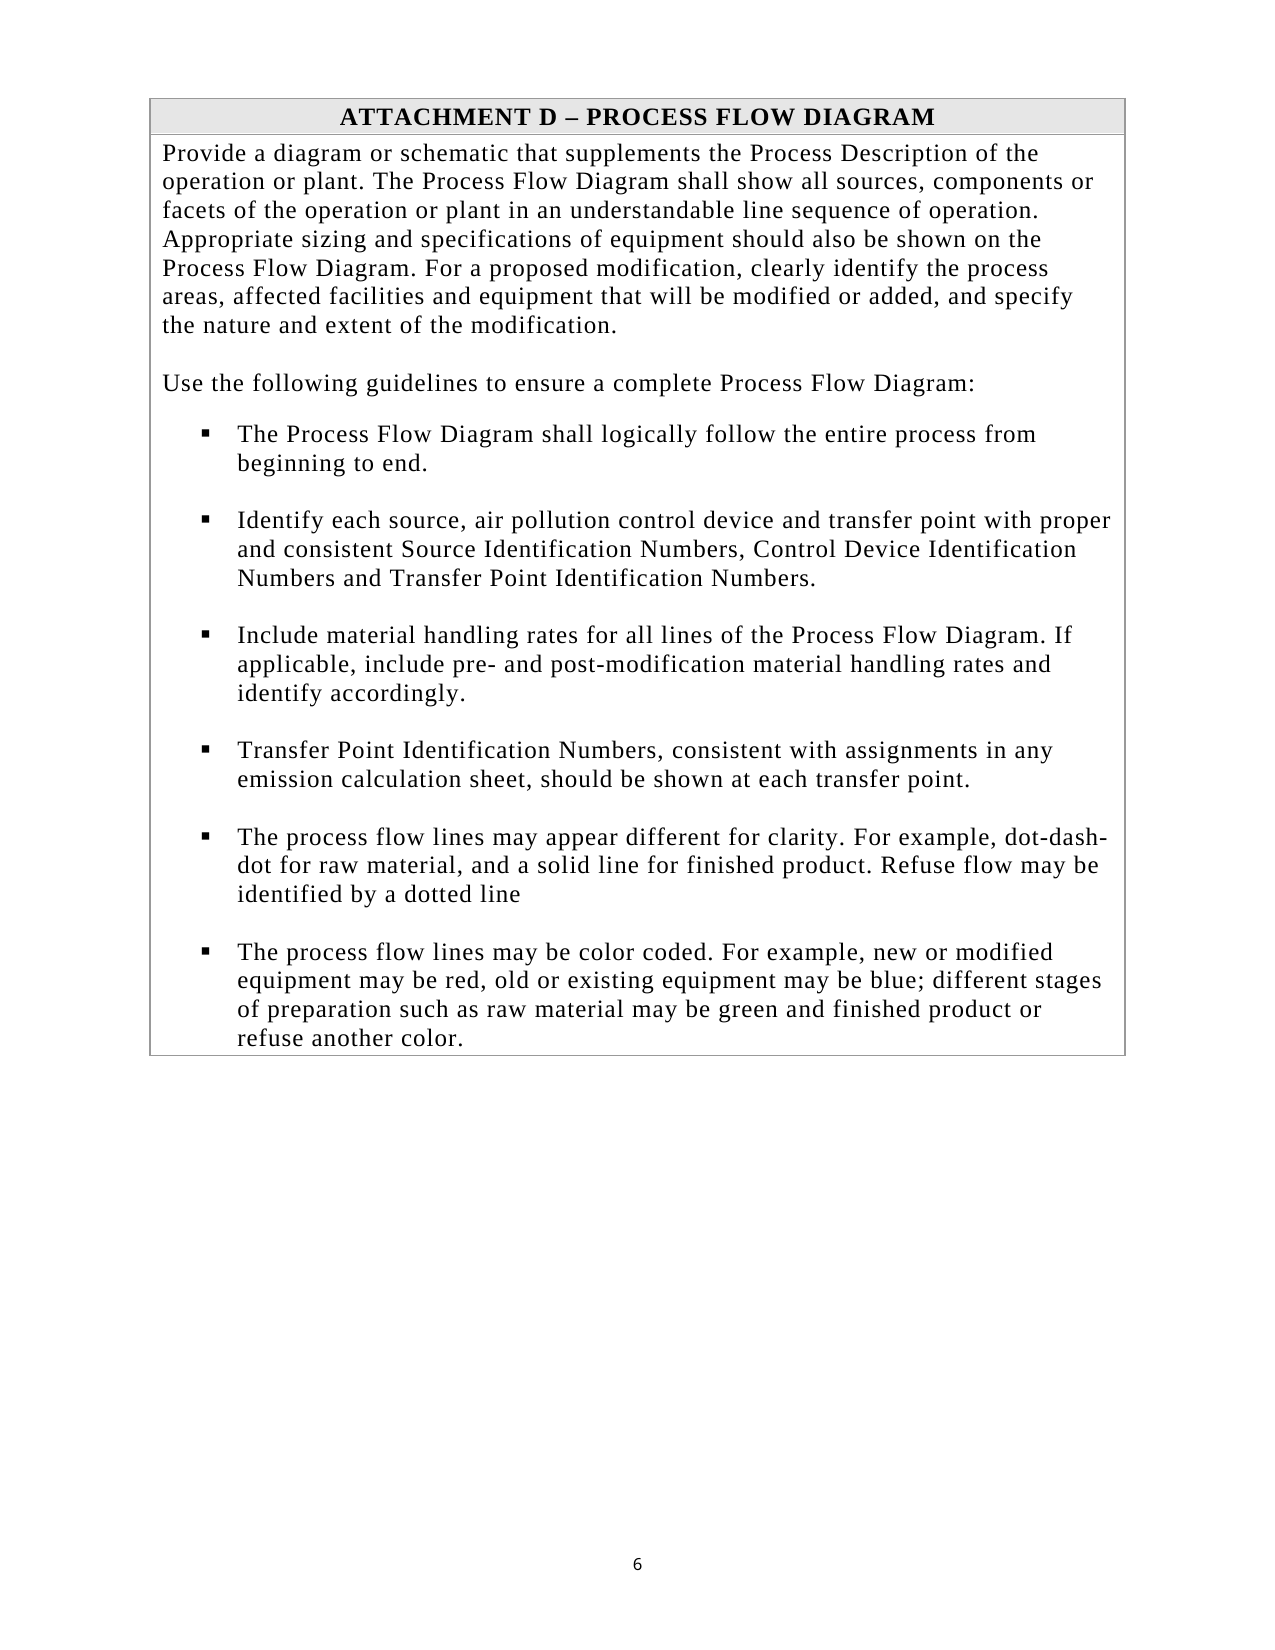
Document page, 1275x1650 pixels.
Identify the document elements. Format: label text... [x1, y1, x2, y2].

table_header ATTACHMENT D – PROCESS flow diagram [151, 99, 1124, 133]
table_cell Provide a diagram or schematic that supplements the Process Description of the operation or plant. The Process Flow Diagram shall show all sources, components or facets of the operation or plant in an understandable line sequence of operation. Appropriate sizing and specifications of equipment should also be shown on the Process Flow Diagram. For a proposed modification, clearly identify the process areas, affected facilities and equipment that will be modified or added, and specify the nature and extent of the modification. Use the following guidelines to ensure a complete Process Flow Diagram: The Process Flow Diagram shall logically follow the entire process from beginning to end. Identify each source, air pollution control device and transfer point with proper and consistent Source Identification Numbers, Control Device Identification Numbers and Transfer Point Identification Numbers. Include material handling rates for all lines of the Process Flow Diagram. If applicable, include pre- and post-modification material handling rates and identify accordingly. Transfer Point Identification Numbers, consistent with assignments in any emission calculation sheet, should be shown at each transfer point. The process flow lines may appear different for clarity. For example, dot-dash-dot for raw material, and a solid line for finished product. Refuse flow may be identified by a dotted line The process flow lines may be color coded. For example, new or modified equipment may be red, old or existing equipment may be blue; different stages of preparation such as raw material may be green and finished product or refuse another color. [151, 135, 1124, 1054]
